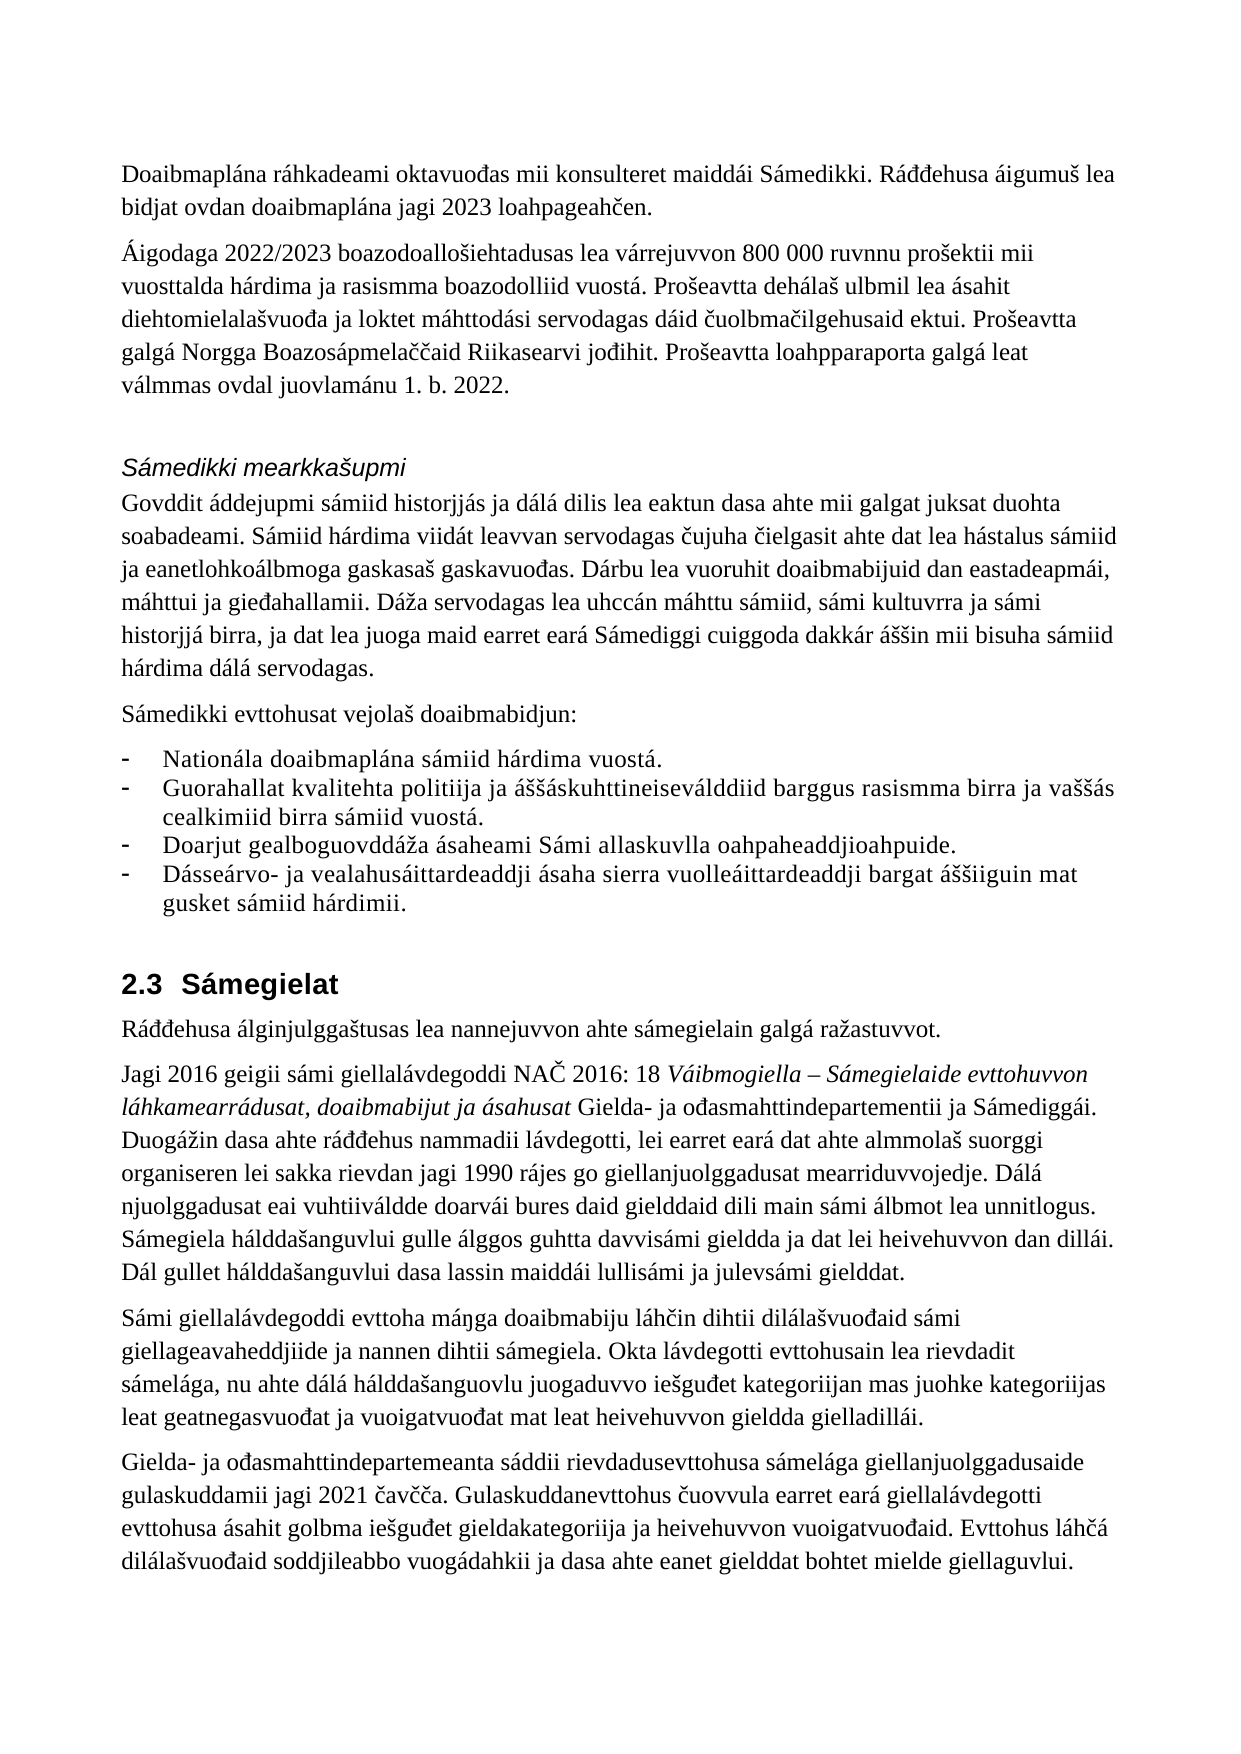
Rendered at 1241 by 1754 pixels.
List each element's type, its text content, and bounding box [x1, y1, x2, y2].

text Sámi giellalávdegoddi evttoha máŋga doaibmabiju láhčin dihtii dilálašvuođaid sámi giellageavaheddjiide ja nannen dihtii sámegiela. Okta lávdegotti evttohusain lea rievdadit sámelága, nu ahte dálá hálddašanguovlu juogaduvvo iešguđet kategoriijan mas juohke kategoriijas leat geatnegasvuođat ja vuoigatvuođat mat leat heivehuvvon gieldda gielladillái. [121, 1303, 1119, 1431]
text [121, 159, 1119, 221]
list Dásseárvo- ja vealahusáittardeaddji ásaha sierra vuolleáittardeaddji bargat áššiiguin mat gusket sámiid hárdimii. [121, 859, 1119, 917]
list Doarjut gealboguovddáža ásaheami Sámi allaskuvlla oahpaheaddjioahpuide. [121, 831, 1119, 859]
text Sámedikki mearkkašupmi [121, 453, 1119, 482]
text Jagi 2016 geigii sámi giellalávdegoddi NAČ 2016: 18 Váibmogiella – Sámegielaide evttohuvvon láhkamearrádusat, doaibmabijut ja ásahusat Gielda- ja ođasmahttindepartementii ja Sámediggái. Duogážin dasa ahte ráđđehus nammadii lávdegotti, lei earret eará dat ahte almmolaš suorggi organiseren lei sakka rievdan jagi 1990 rájes go giellanjuolggadusat mearriduvvojedje. Dálá njuolggadusat eai vuhtiiváldde doarvái bures daid gielddaid dili main sámi álbmot lea unnitlogus. Sámegiela hálddašanguvlui gulle álggos guhtta davvisámi gieldda ja dat lei heivehuvvon dan dillái. Dál gullet hálddašanguvlui dasa lassin maiddái lullisámi ja julevsámi gielddat. [121, 1059, 1119, 1286]
list Nationála doaibmaplána sámiid hárdima vuostá. [121, 744, 1119, 773]
text Ráđđehusa álginjulggaštusas lea nannejuvvon ahte sámegielain galgá ražastuvvot. [121, 1014, 1119, 1042]
subtitle Sámegielat [121, 967, 1119, 1000]
text Áigodaga 2022/2023 boazodoallošiehtadusas lea várrejuvvon 800 000 ruvnnu prošektii mii vuosttalda hárdima ja rasismma boazodolliid vuostá. Prošeavtta dehálaš ulbmil lea ásahit diehtomielalašvuođa ja loktet máhttodási servodagas dáid čuolbmačilgehusaid ektui. Prošeavtta galgá Norgga Boazosápmelaččaid Riikasearvi jođihit. Prošeavtta loahpparaporta galgá leat válmmas ovdal juovlamánu 1. b. 2022. [121, 238, 1119, 399]
text Govddit áddejupmi sámiid historjjás ja dálá dilis lea eaktun dasa ahte mii galgat juksat duohta soabadeami. Sámiid hárdima viidát leavvan servodagas čujuha čielgasit ahte dat lea hástalus sámiid ja eanetlohkoálbmoga gaskasaš gaskavuođas. Dárbu lea vuoruhit doaibmabijuid dan eastadeapmái, máhttui ja gieđahallamii. Dáža servodagas lea uhccán máhttu sámiid, sámi kultuvrra ja sámi historjjá birra, ja dat lea juoga maid earret eará Sámediggi cuiggoda dakkár áššin mii bisuha sámiid hárdima dálá servodagas. [121, 488, 1119, 682]
list Guorahallat kvalitehta politiija ja áššáskuhttineiseválddiid barggus rasismma birra ja vaššás cealkimiid birra sámiid vuostá. [121, 773, 1119, 831]
text Sámedikki evttohusat vejolaš doaibmabidjun: [121, 699, 1119, 727]
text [121, 1447, 1119, 1575]
